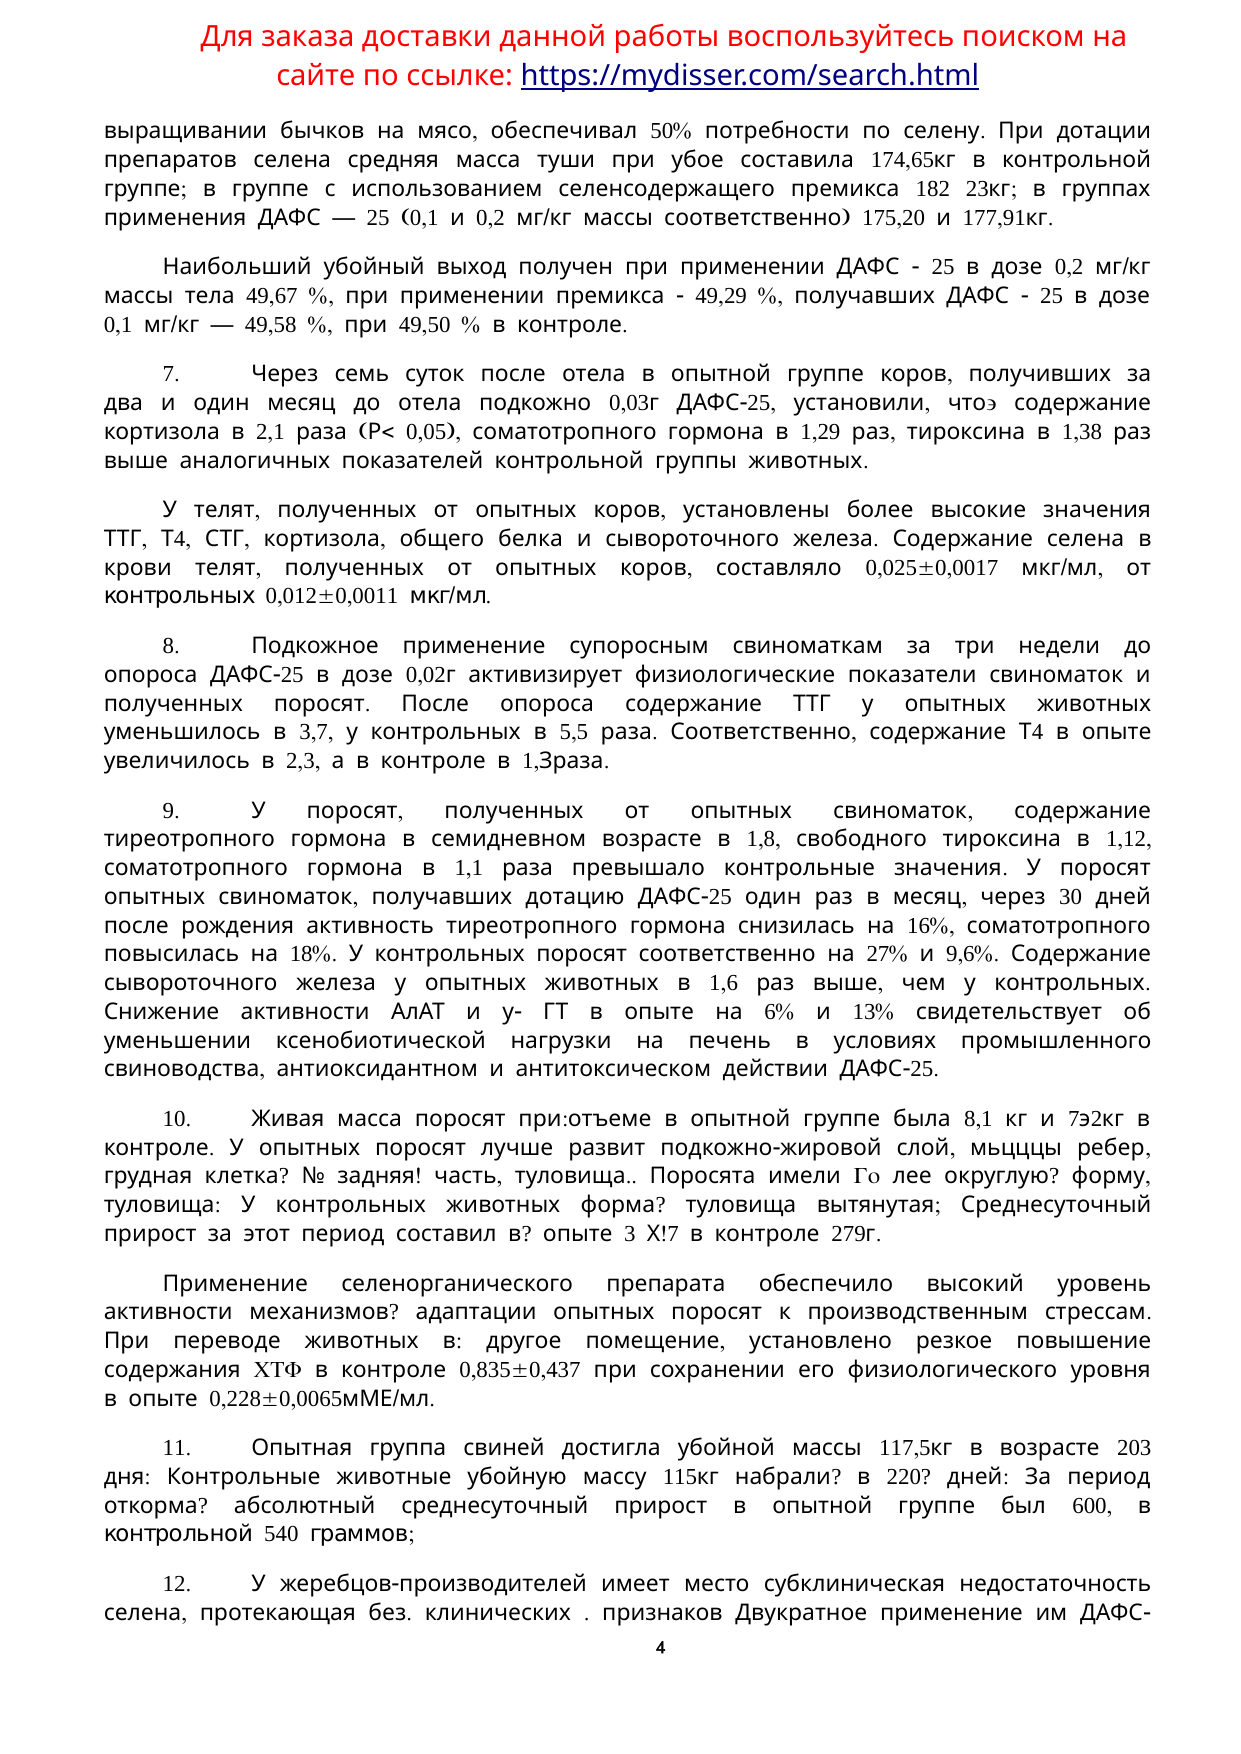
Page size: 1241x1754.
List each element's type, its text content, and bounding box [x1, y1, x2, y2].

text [103, 115, 1152, 230]
text 7. Через семь суток после отела в опытной группе коров, получивших за два и один месяц до отела подкожно 0,03г ДАФС-25, установили, что' содержание кортизола в 2,1 раза (Р< 0,05), соматотропного гормона в 1,29 раз, тироксина в 1,38 раз выше аналогичных показателей контрольной группы животных. [103, 358, 1152, 473]
text 10. Живая масса поросят при:отъеме в опытной группе была 8,1 кг и 7э2кг в контроле. У опытных поросят лучше развит подкожно-жировой слой, мьцццы ребер, грудная клетка? № задняя! часть, туловища.. Поросята имели Go лее округлую? форму, туловища: У контрольных животных форма? туловища вытянутая; Среднесуточный прирост за этот период составил в? опыте 3 Х!7 в контроле 279г. [103, 1102, 1152, 1246]
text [103, 1567, 1152, 1625]
text Применение селенорганического препарата обеспечило высокий уровень активности механизмов? адаптации опытных поросят к производственным стрессам. При переводе животных в: другое помещение, установлено резкое повышение содержания CTF в контроле 0,835±0,437 при сохранении его физиологического уровня в опыте 0,228±0,0065мМЕ/мл. [103, 1267, 1152, 1411]
text 9. У поросят, полученных от опытных свиноматок, содержание тиреотропного гормона в семидневном возрасте в 1,8, свободного тироксина в 1,12, соматотропного гормона в 1,1 раза превышало контрольные значения. У поросят опытных свиноматок, получавших дотацию ДАФС-25 один раз в месяц, через 30 дней после рождения активность тиреотропного гормона снизилась на 16%, соматотропного повысилась на 18%. У контрольных поросят соответственно на 27% и 9,6%. Содержание сывороточного железа у опытных животных в 1,6 раз выше, чем у контрольных. Снижение активности АлАТ и у- ГТ в опыте на 6% и 13% свидетельствует об уменьшении ксенобиотической нагрузки на печень в условиях промышленного свиноводства, антиоксидантном и антитоксическом действии ДАФС-25. [103, 794, 1152, 1082]
text 8. Подкожное применение супоросным свиноматкам за три недели до опороса ДАФС-25 в дозе 0,02г активизирует физиологические показатели свиноматок и полученных поросят. После опороса содержание ТТГ у опытных животных уменьшилось в 3,7, у контрольных в 5,5 раза. Соответственно, содержание Т4 в опыте увеличилось в 2,3, а в контроле в 1,Зраза. [103, 629, 1152, 773]
text Наибольший убойный выход получен при применении ДАФС - 25 в дозе 0,2 мг/кг массы тела 49,67 %, при применении премикса - 49,29 %, получавших ДАФС - 25 в дозе 0,1 мг/кг — 49,58 %, при 49,50 % в контроле. [103, 251, 1152, 337]
text У телят, полученных от опытных коров, установлены более высокие значения ТТГ, Т4, СТГ, кортизола, общего белка и сывороточного железа. Содержание селена в крови телят, полученных от опытных коров, составляло 0,025±0,0017 мкг/мл, от контрольных 0,012±0,0011 мкг/мл. [103, 494, 1152, 609]
text 11. Опытная группа свиней достигла убойной массы 117,5кг в возрасте 203 дня: Контрольные животные убойную массу 115кг набрали? в 220? дней: За период откорма? абсолютный среднесуточный прирост в опытной группе был 600, в контрольной 540 граммов; [103, 1432, 1152, 1547]
